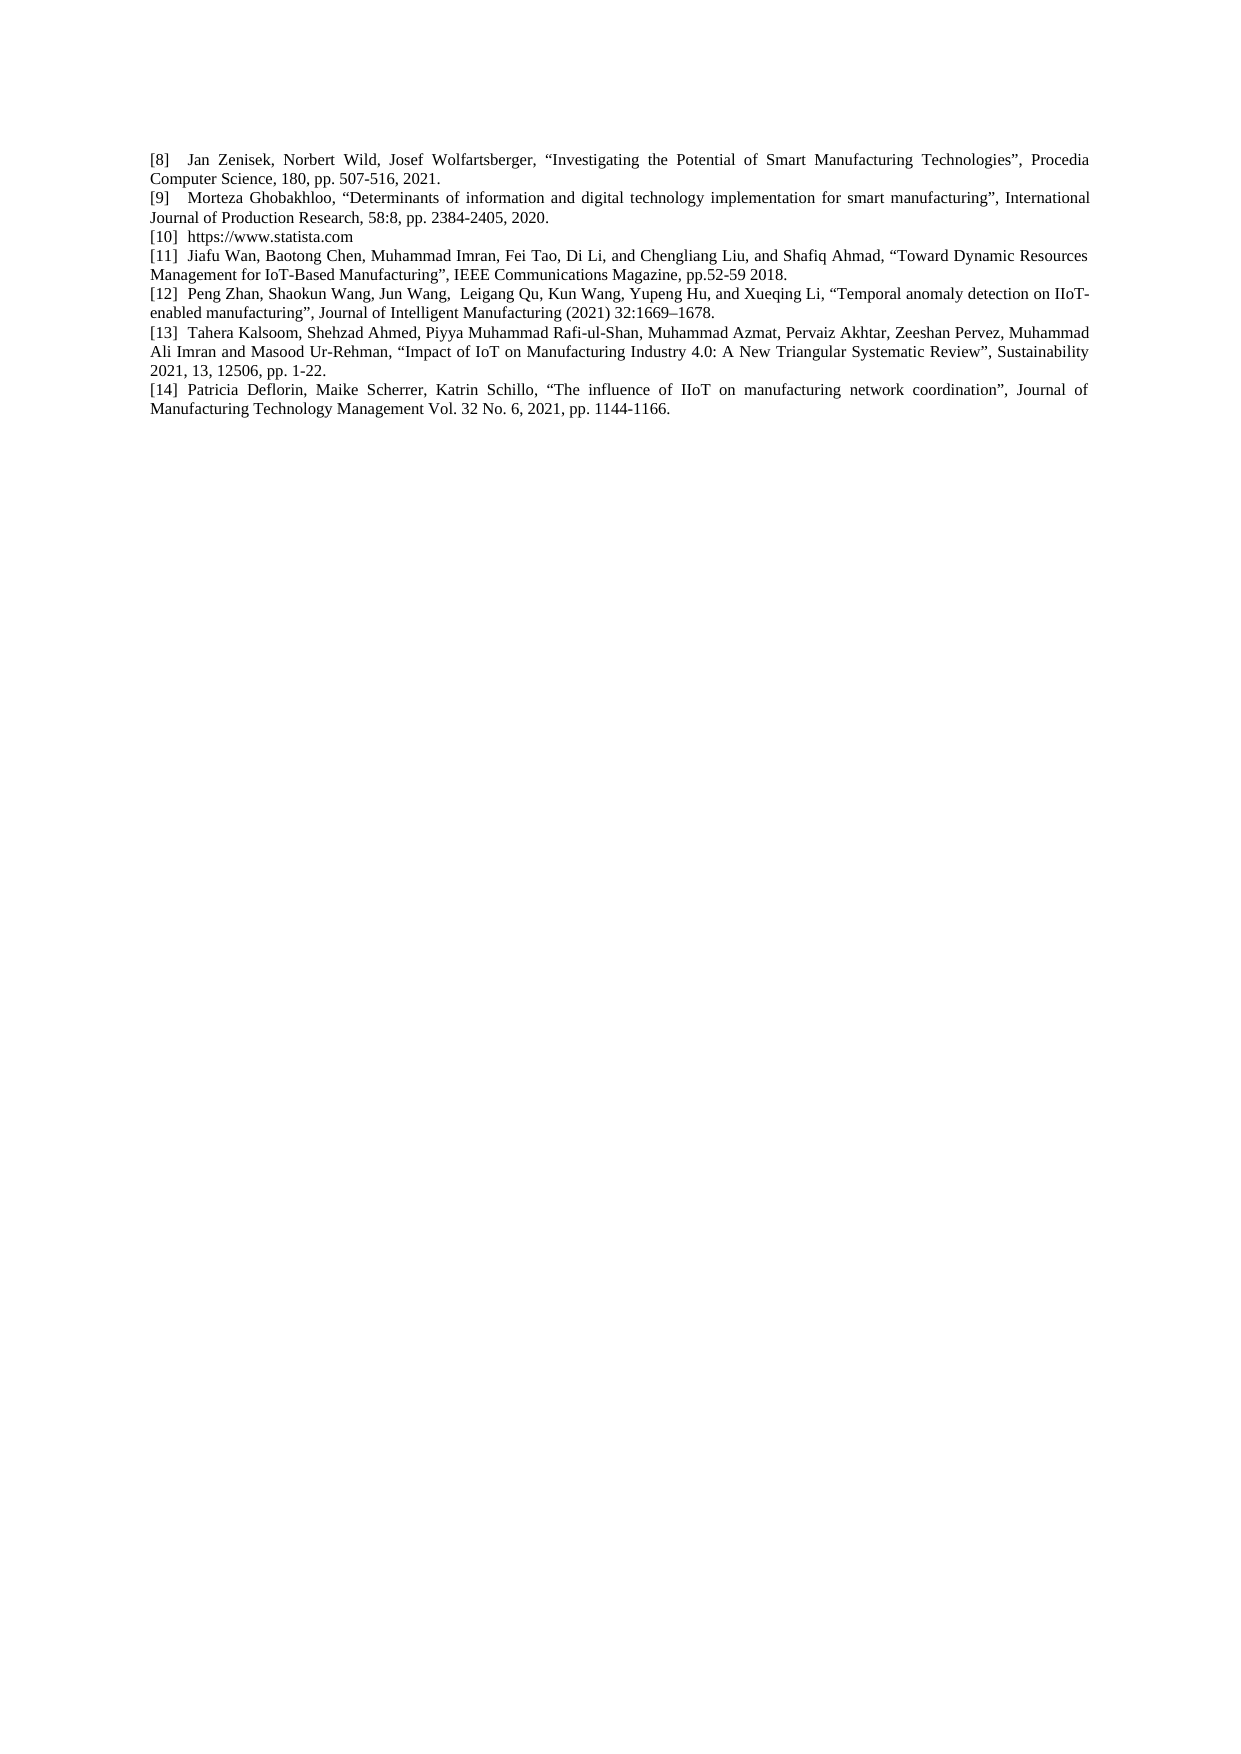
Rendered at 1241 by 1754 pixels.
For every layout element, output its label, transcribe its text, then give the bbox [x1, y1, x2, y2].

list Jan Zenisek, Norbert Wild, Josef Wolfartsberger, “Investigating the Potential of Smart Manufacturing Technologies”, Procedia Computer Science, 180, pp. 507-516, 2021. [150, 150, 1090, 188]
list Peng Zhan, Shaokun Wang, Jun Wang, Leigang Qu, Kun Wang, Yupeng Hu, and Xueqing Li, “Temporal anomaly detection on IIoT-enabled manufacturing”, Journal of Intelligent Manufacturing (2021) 32:1669–1678. [150, 284, 1090, 322]
list Jiafu Wan, Baotong Chen, Muhammad Imran, Fei Tao, Di Li, and Chengliang Liu, and Shafiq Ahmad, “Toward Dynamic Resources Management for IoT-Based Manufacturing”, IEEE Communications Magazine, pp.52-59 2018. [150, 246, 1090, 284]
list Morteza Ghobakhloo, “Determinants of information and digital technology implementation for smart manufacturing”, International Journal of Production Research, 58:8, pp. 2384-2405, 2020. [150, 188, 1090, 227]
list https://www.statista.com [150, 227, 1090, 246]
list Tahera Kalsoom, Shehzad Ahmed, Piyya Muhammad Rafi-ul-Shan, Muhammad Azmat, Pervaiz Akhtar, Zeeshan Pervez, Muhammad Ali Imran and Masood Ur-Rehman, “Impact of IoT on Manufacturing Industry 4.0: A New Triangular Systematic Review”, Sustainability 2021, 13, 12506, pp. 1-22. [150, 322, 1090, 380]
list Patricia Deflorin, Maike Scherrer, Katrin Schillo, “The influence of IIoT on manufacturing network coordination”, Journal of Manufacturing Technology Management Vol. 32 No. 6, 2021, pp. 1144-1166. [150, 380, 1090, 418]
